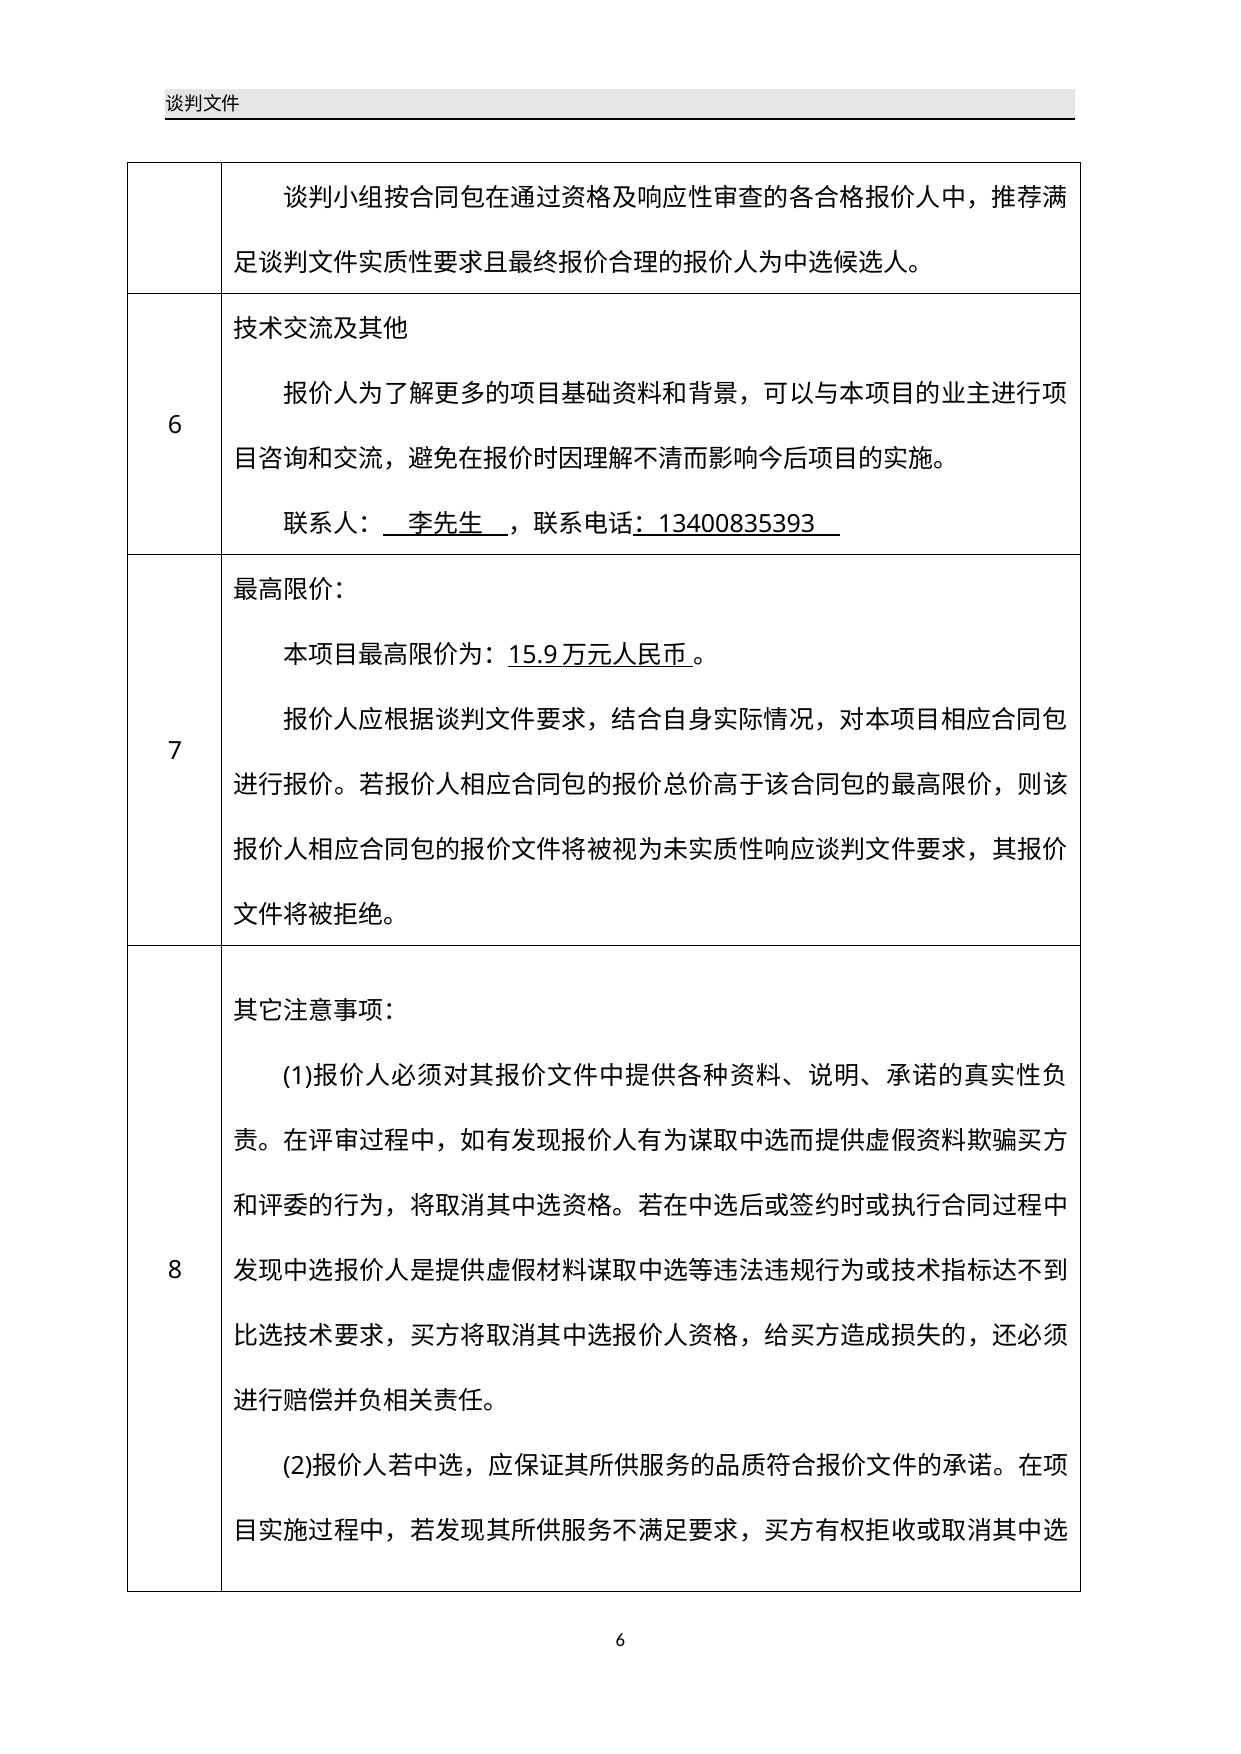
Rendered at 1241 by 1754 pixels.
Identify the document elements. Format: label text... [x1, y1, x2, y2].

table_cell 最高限价： 本项目最高限价为：15.9万元人民币 。 报价人应根据谈判文件要求，结合自身实际情况，对本项目相应合同包进行报价。若报价人相应合同包的报价总价高于该合同包的最高限价，则该报价人相应合同包的报价文件将被视为未实质性响应谈判文件要求，其报价文件将被拒绝。 [222, 555, 1080, 945]
table_cell 7 [128, 555, 221, 945]
table_cell 技术交流及其他 报价人为了解更多的项目基础资料和背景，可以与本项目的业主进行项目咨询和交流，避免在报价时因理解不清而影响今后项目的实施。 联系人： 李先生 ，联系电话：13400835393 [222, 294, 1080, 554]
table_cell 8 [128, 946, 221, 1591]
table_cell 6 [128, 294, 221, 554]
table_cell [222, 946, 1080, 1591]
table_cell 5 [128, 163, 221, 293]
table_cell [222, 163, 1080, 293]
